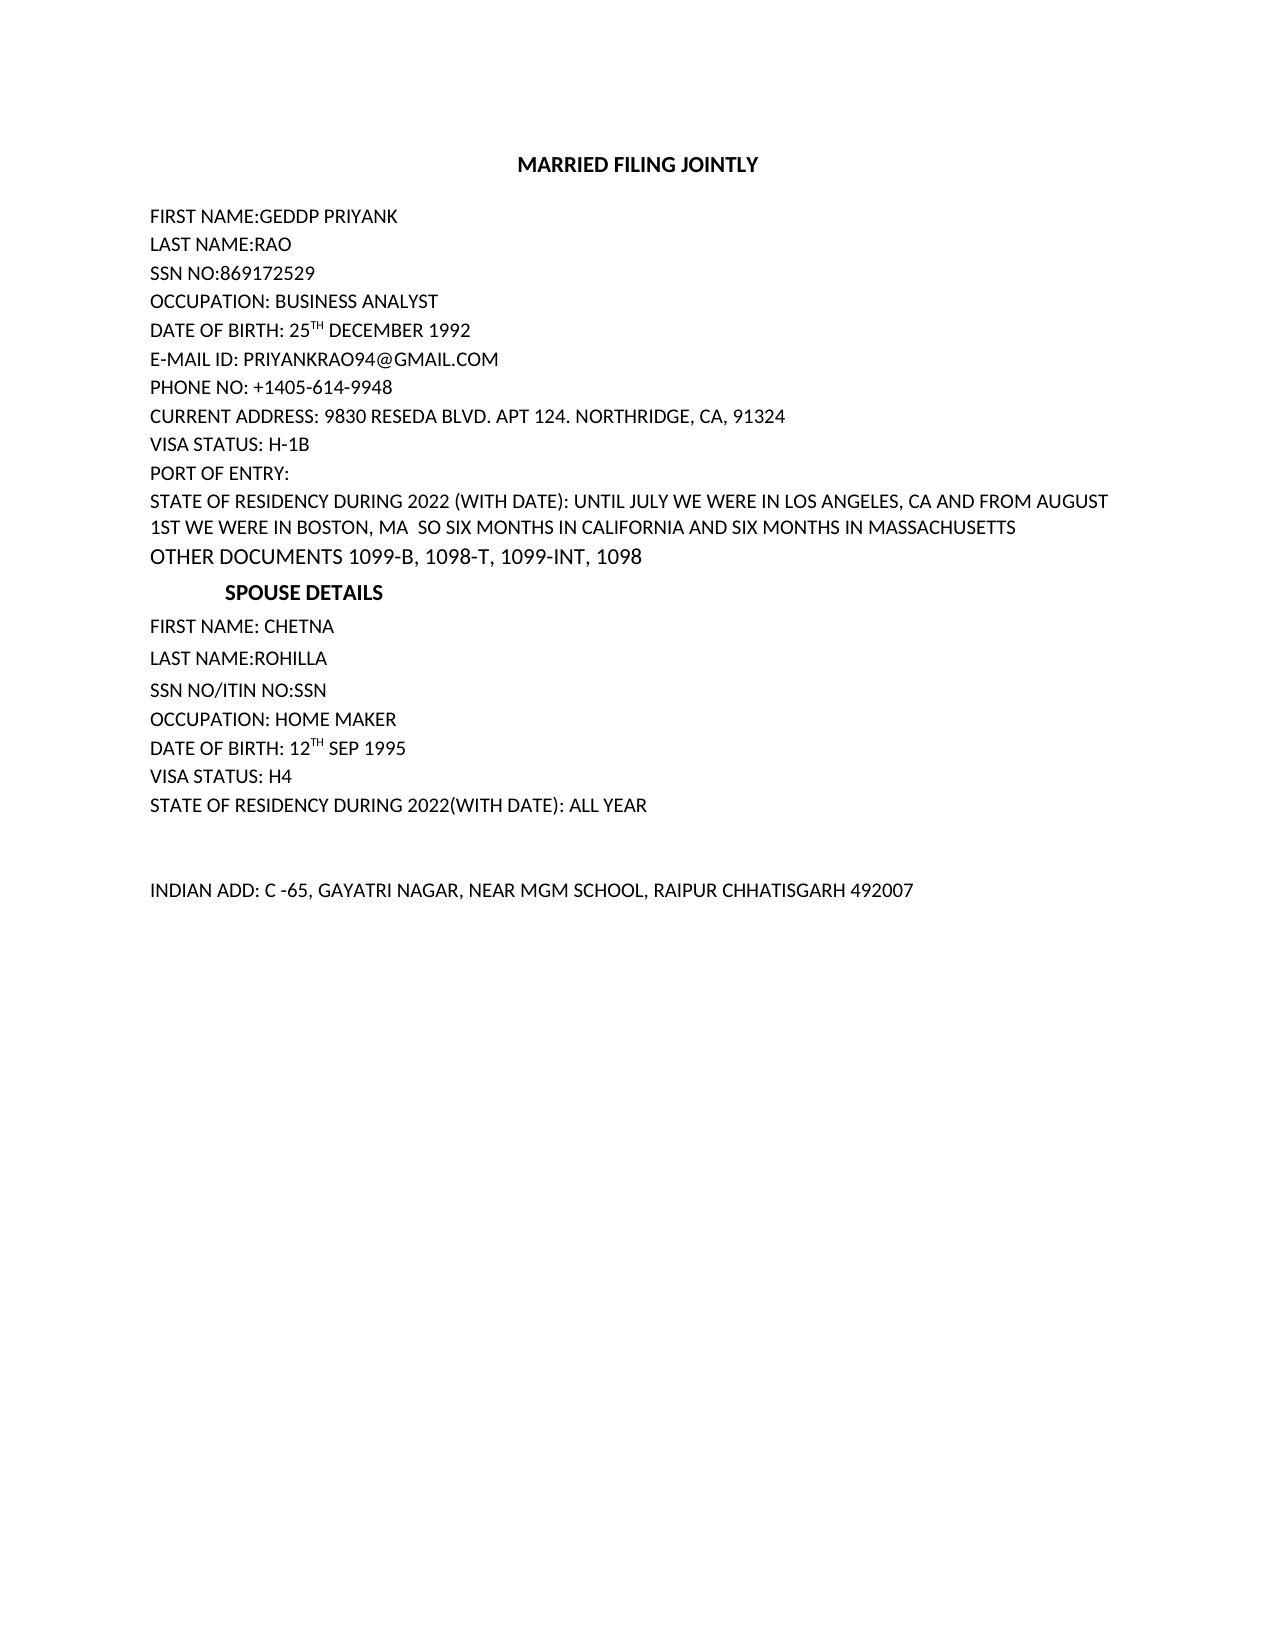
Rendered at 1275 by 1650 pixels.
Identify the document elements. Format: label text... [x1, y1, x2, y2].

text STATE OF RESIDENCY DURING 2022 (WITH DATE): UNTIL JULY WE WERE IN LOS ANGELES, CA AND FROM AUGUST 1ST WE WERE IN BOSTON, MA SO SIX MONTHS IN CALIFORNIA AND SIX MONTHS IN MASSACHUSETTS [150, 488, 1125, 539]
text INDIAN ADD: C -65, GAYATRI NAGAR, NEAR MGM SCHOOL, RAIPUR CHHATISGARH 492007 [150, 877, 1125, 903]
text STATE OF RESIDENCY DURING 2022(WITH DATE): ALL YEAR [150, 792, 1125, 817]
text SSN NO/ITIN NO:SSN [150, 678, 1125, 703]
text LAST NAME:RAO [150, 232, 1125, 257]
text PORT OF ENTRY: [150, 460, 1125, 485]
text SSN NO:869172529 [150, 260, 1125, 286]
text E-MAIL ID: PRIYANKRAO94@GMAIL.COM [150, 346, 1125, 371]
text DATE OF BIRTH: 25TH DECEMBER 1992 [150, 317, 1125, 343]
text FIRST NAME:GEDDP PRIYANK [150, 203, 1125, 228]
text VISA STATUS: H4 [150, 763, 1125, 789]
text OTHER DOCUMENTS 1099-B, 1098-T, 1099-INT, 1098 [150, 542, 1125, 570]
text LAST NAME:ROHILLA [150, 645, 1125, 671]
text CURRENT ADDRESS: 9830 RESEDA BLVD. APT 124. NORTHRIDGE, CA, 91324 [150, 403, 1125, 428]
text FIRST NAME: CHETNA [150, 613, 1125, 638]
text PHONE NO: +1405-614-9948 [150, 374, 1125, 400]
text OCCUPATION: BUSINESS ANALYST [150, 289, 1125, 314]
text VISA STATUS: H-1B [150, 431, 1125, 457]
text SPOUSE DETAILS [150, 578, 1125, 606]
text DATE OF BIRTH: 12TH SEP 1995 [150, 735, 1125, 760]
text OCCUPATION: HOME MAKER [150, 706, 1125, 732]
text MARRIED FILING JOINTLY [150, 150, 1125, 178]
